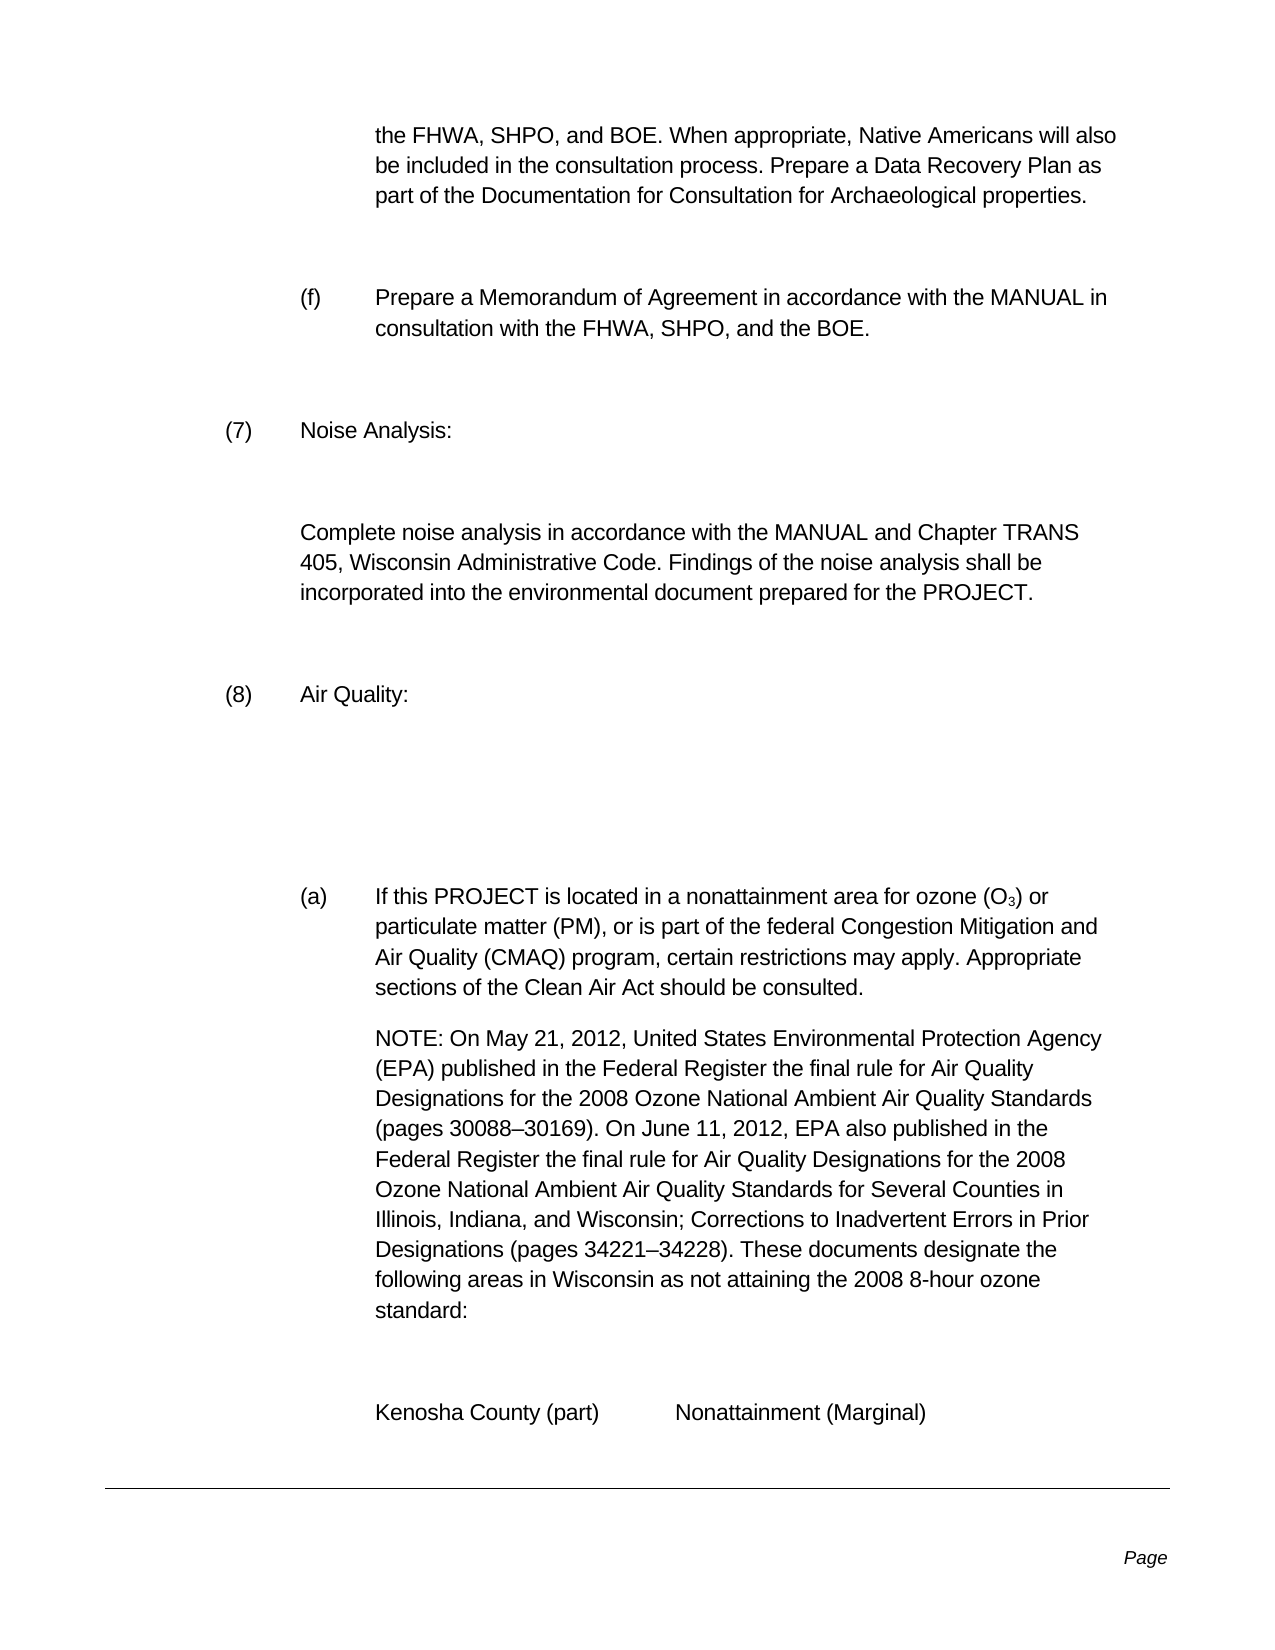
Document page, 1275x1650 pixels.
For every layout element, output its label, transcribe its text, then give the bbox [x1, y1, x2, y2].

text Kenosha County (part) Nonattainment (Marginal) [225, 1399, 1125, 1425]
text (f) Prepare a Memorandum of Agreement in accordance with the MANUAL in consultation with the FHWA, SHPO, and the BOE. [150, 284, 1125, 341]
text NOTE: On May 21, 2012, United States Environmental Protection Agency (EPA) published in the Federal Register the final rule for Air Quality Designations for the 2008 Ozone National Ambient Air Quality Standards (pages 30088–30169). On June 11, 2012, EPA also published in the Federal Register the final rule for Air Quality Designations for the 2008 Ozone National Ambient Air Quality Standards for Several Counties in Illinois, Indiana, and Wisconsin; Corrections to Inadvertent Errors in Prior Designations (pages 34221–34228). These documents designate the following areas in Wisconsin as not attaining the 2008 8-hour ozone standard: [225, 1025, 1125, 1323]
text (8) Air Quality: [150, 681, 1125, 708]
text Complete noise analysis in accordance with the MANUAL and Chapter TRANS 405, Wisconsin Administrative Code. Findings of the noise analysis shall be incorporated into the environmental document prepared for the PROJECT. [150, 519, 1125, 606]
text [150, 122, 1125, 209]
text (a) If this PROJECT is located in a nonattainment area for ozone (O3) or particulate matter (PM), or is part of the federal Congestion Mitigation and Air Quality (CMAQ) program, certain restrictions may apply. Appropriate sections of the Clean Air Act should be consulted. [150, 883, 1125, 1000]
text (7) Noise Analysis: [150, 417, 1125, 443]
